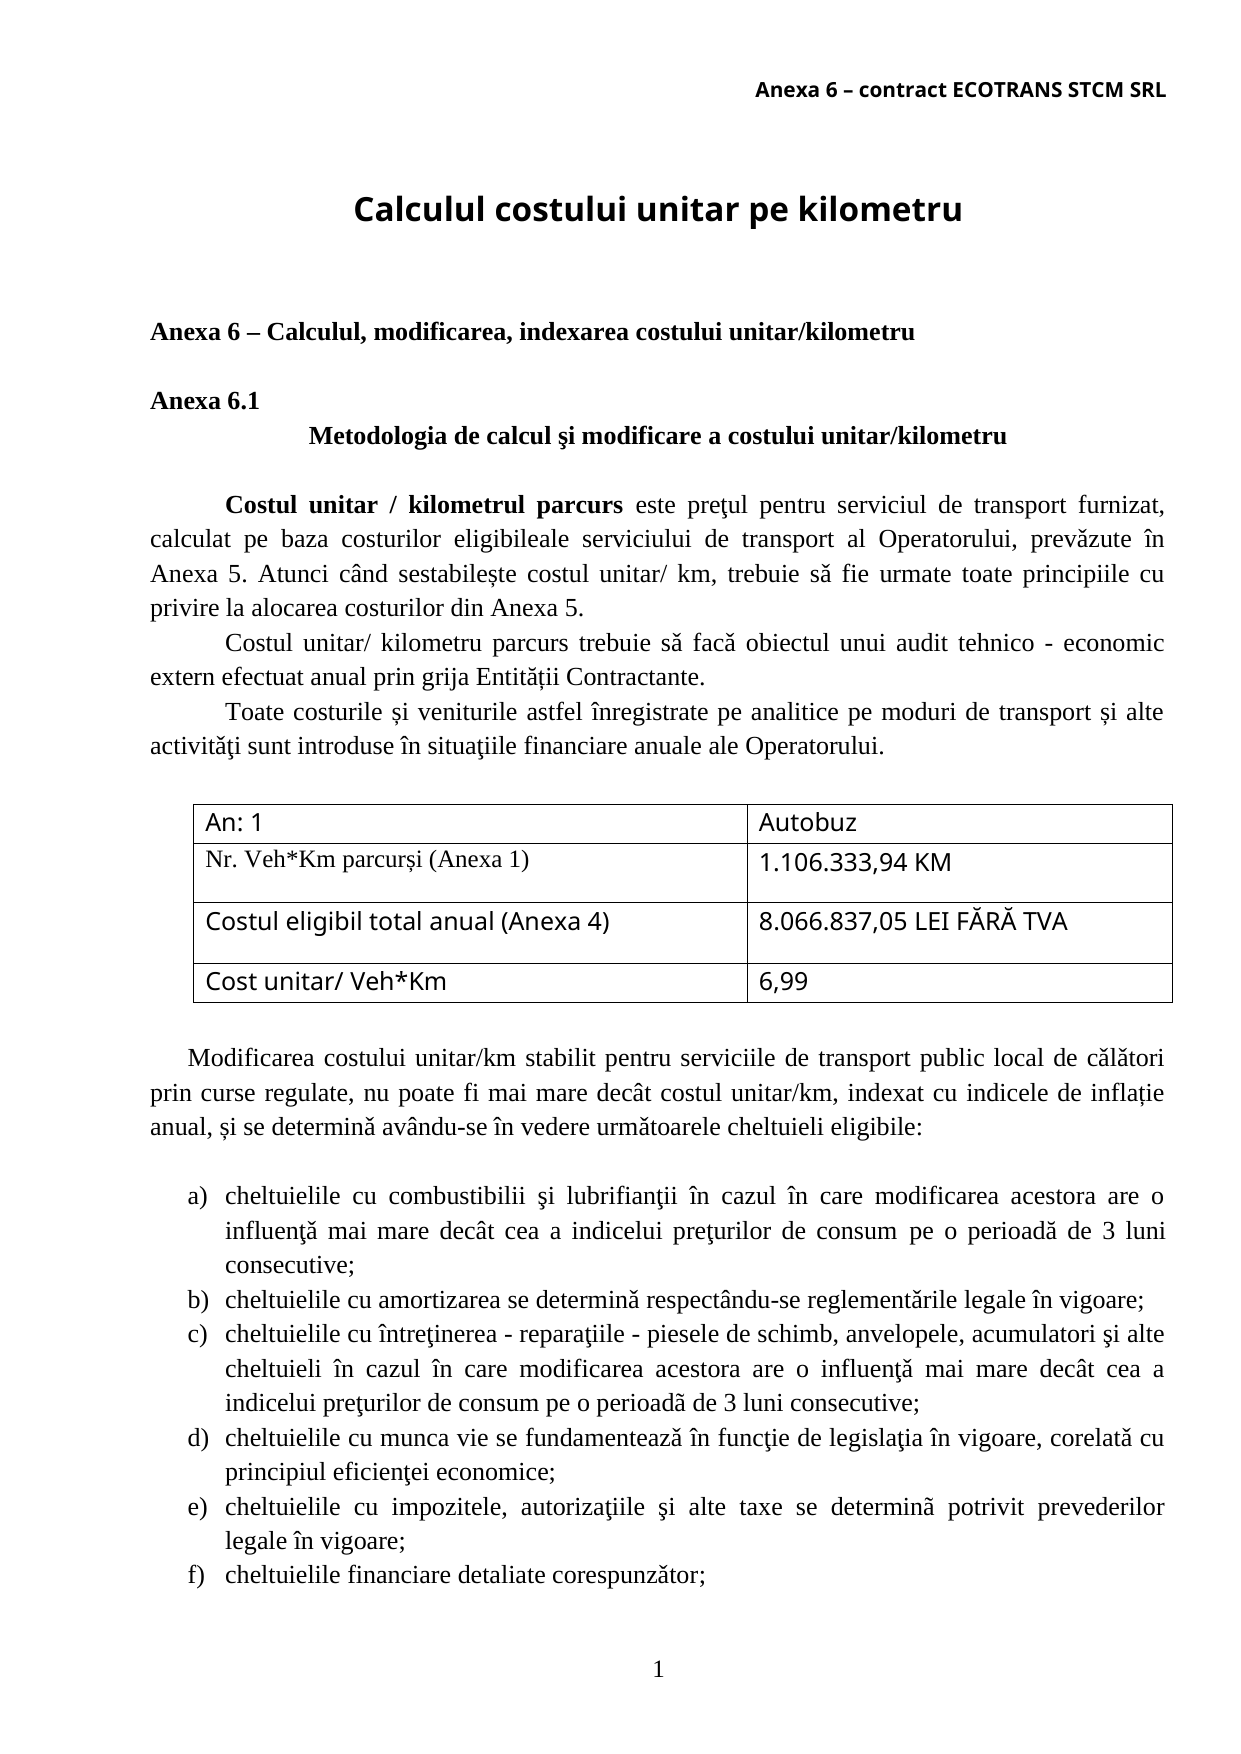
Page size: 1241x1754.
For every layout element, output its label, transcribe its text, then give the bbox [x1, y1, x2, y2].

list cheltuielile cu munca vie se fundamenteazǎ în funcţie de legislaţia în vigoare, corelatǎ cu principiul eficienţei economice; [187, 1422, 1167, 1486]
list cheltuielile cu amortizarea se determinǎ respectându-se reglementǎrile legale în vigoare; [187, 1284, 1167, 1314]
table_cell 1.106.333,94 KM [748, 844, 1172, 902]
text Costul unitar / kilometrul parcurs este preţul pentru serviciul de transport furnizat, calculat pe baza costurilor eligibileale serviciului de transport al Operatorului, prevǎzute în Anexa 5. Atunci când sestabilește costul unitar/ km, trebuie sǎ fie urmate toate principiile cu privire la alocarea costurilor din Anexa 5. [150, 489, 1167, 622]
table_cell 8.066.837,05 LEI FĂRĂ TVA [748, 903, 1172, 963]
text Anexa 6 – contract ECOTRANS STCM SRL [525, 75, 1167, 103]
text Anexa 6 – Calculul, modificarea, indexarea costului unitar/kilometru [150, 316, 1167, 346]
text Metodologia de calcul şi modificare a costului unitar/kilometru [150, 420, 1167, 450]
text Toate costurile și veniturile astfel înregistrate pe analitice pe moduri de transport și alte activitǎţi sunt introduse în situaţiile financiare anuale ale Operatorului. [150, 696, 1167, 760]
list cheltuielile cu întreţinerea - reparaţiile - piesele de schimb, anvelopele, acumulatori şi alte cheltuieli în cazul în care modificarea acestora are o influenţǎ mai mare decât cea a indicelui preţurilor de consum pe o perioadã de 3 luni consecutive; [187, 1318, 1167, 1417]
table_header An: 1 [194, 805, 747, 843]
table_cell Nr. Veh*Km parcurși (Anexa 1) [194, 844, 747, 902]
list cheltuielile financiare detaliate corespunzǎtor; [187, 1559, 1167, 1589]
list cheltuielile cu combustibilii şi lubrifianţii în cazul în care modificarea acestora are o influenţǎ mai mare decât cea a indicelui preţurilor de consum pe o perioadă de 3 luni consecutive; [187, 1180, 1167, 1279]
text Anexa 6.1 [150, 385, 1167, 415]
text Modificarea costului unitar/km stabilit pentru serviciile de transport public local de cǎlǎtori prin curse regulate, nu poate fi mai mare decât costul unitar/km, indexat cu indicele de inflație anual, și se determinǎ avându-se în vedere urmǎtoarele cheltuieli eligibile: [150, 1042, 1167, 1141]
table_cell Cost unitar/ Veh*Km [194, 964, 747, 1002]
text Costul unitar/ kilometru parcurs trebuie sǎ facǎ obiectul unui audit tehnico - economic extern efectuat anual prin grija Entității Contractante. [150, 627, 1167, 691]
table_header Autobuz [748, 805, 1172, 843]
table_cell 6,99 [748, 964, 1172, 1002]
list cheltuielile cu impozitele, autorizaţiile şi alte taxe se determinã potrivit prevederilor legale în vigoare; [187, 1491, 1167, 1555]
text Calculul costului unitar pe kilometru [150, 186, 1167, 231]
table_cell Costul eligibil total anual (Anexa 4) [194, 903, 747, 963]
